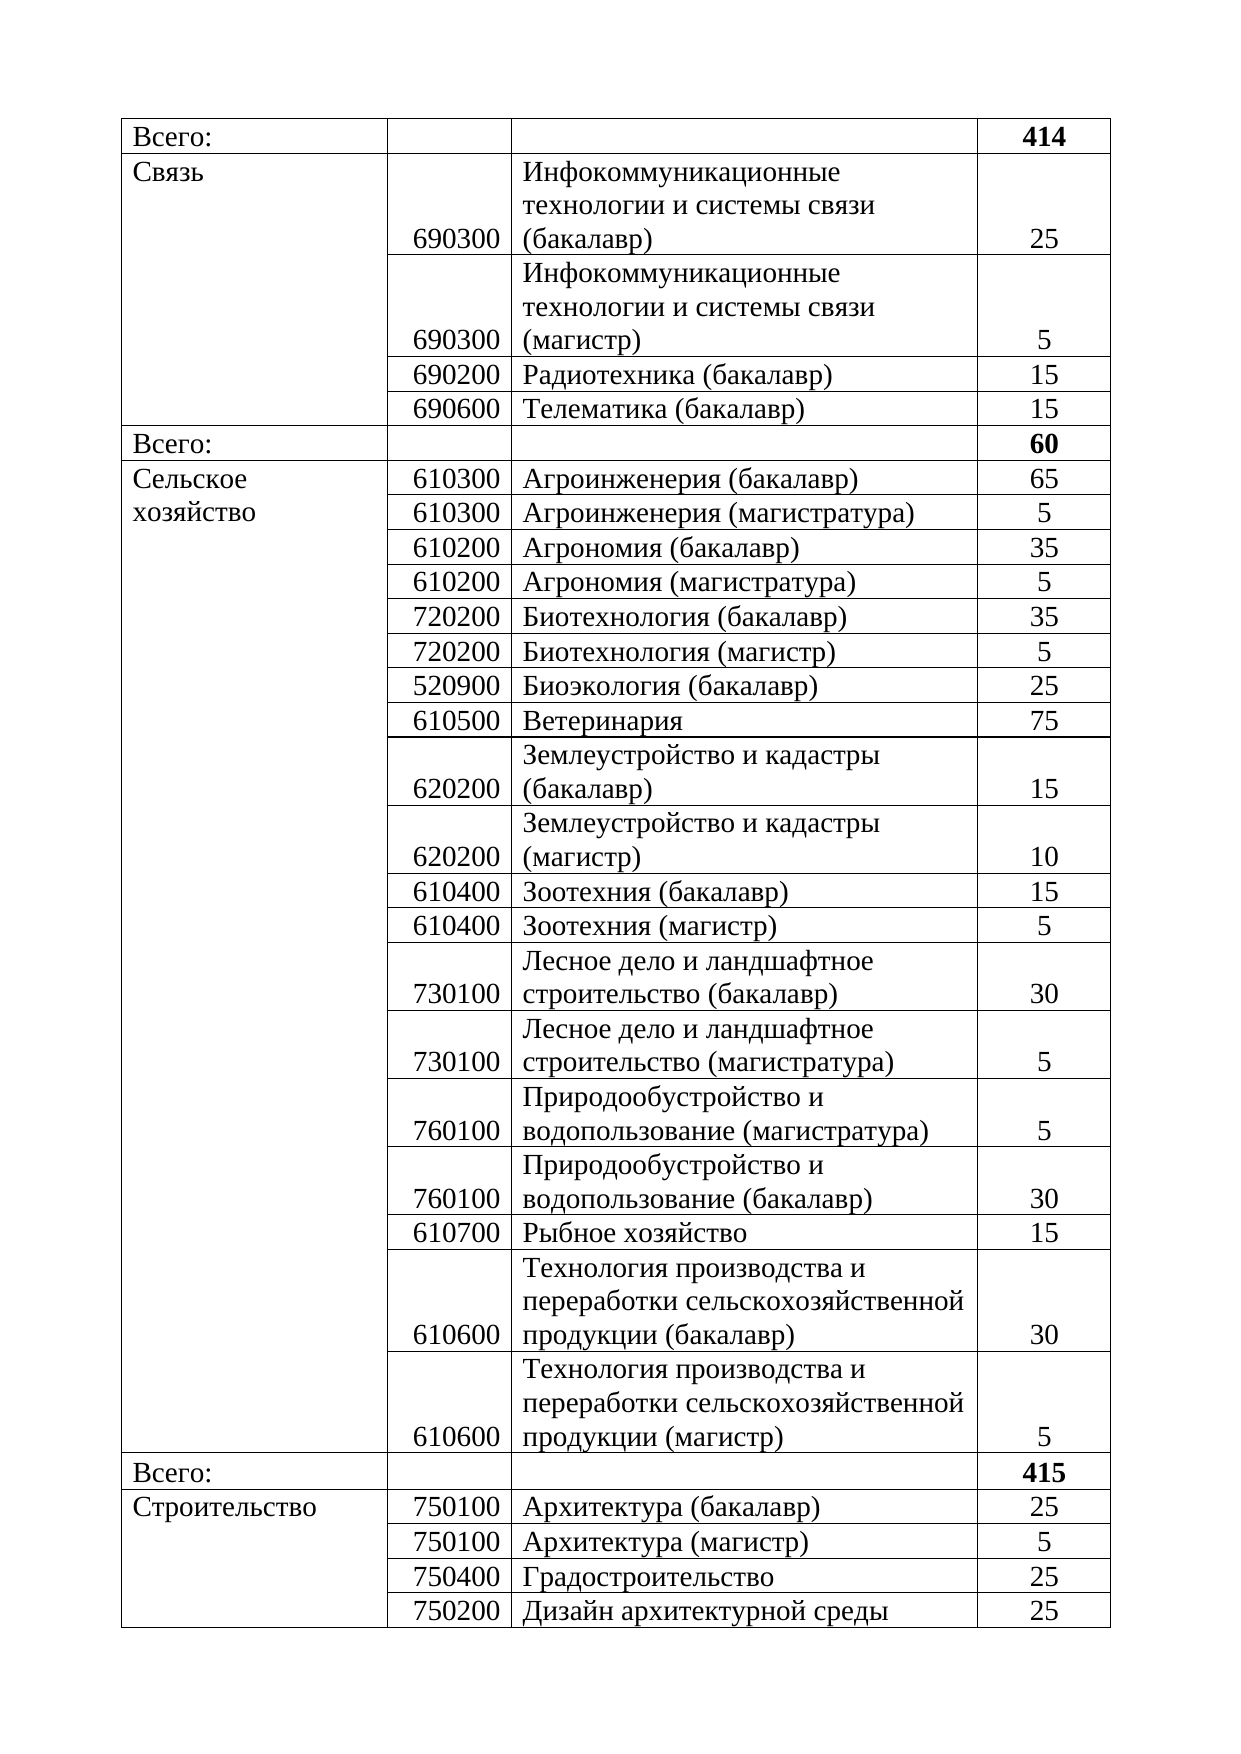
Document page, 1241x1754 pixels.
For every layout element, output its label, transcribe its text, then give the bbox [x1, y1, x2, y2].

table_cell 25 [978, 1559, 1110, 1592]
table_cell 610700 [388, 1215, 511, 1249]
table_cell 610500 [388, 703, 511, 736]
table_cell Архитектура (бакалавр) [512, 1490, 977, 1523]
table_cell 610300 [388, 461, 511, 494]
table_cell Радиотехника (бакалавр) [512, 357, 977, 391]
table_cell Агрономия (бакалавр) [512, 530, 977, 563]
table_cell Всего: [122, 119, 387, 153]
table_cell 5 [978, 495, 1110, 529]
table_cell Технология производства и переработки сельскохозяйственной продукции (магистр) [512, 1352, 977, 1452]
table_cell 25 [978, 1593, 1110, 1627]
table_cell Землеустройство и кадастры (бакалавр) [512, 738, 977, 804]
table_cell [388, 426, 511, 460]
table_cell 690200 [388, 357, 511, 391]
table_cell 5 [978, 565, 1110, 598]
table_cell [388, 119, 511, 153]
table_cell 750200 [388, 1593, 511, 1627]
table_cell 65 [978, 461, 1110, 494]
table_cell 5 [978, 1524, 1110, 1558]
table_cell 610600 [388, 1250, 511, 1351]
table_cell 15 [978, 1215, 1110, 1249]
table_cell 690300 [388, 255, 511, 356]
table_cell 25 [978, 668, 1110, 702]
table_cell Биотехнология (бакалавр) [512, 599, 977, 633]
table_cell 610400 [388, 874, 511, 907]
table_cell 75 [978, 703, 1110, 736]
table_cell 30 [978, 943, 1110, 1010]
table_cell Лесное дело и ландшафтное строительство (магистратура) [512, 1011, 977, 1078]
table_cell Сельское хозяйство [122, 461, 387, 1452]
table_cell Ветеринария [512, 703, 977, 736]
table_cell [512, 119, 977, 153]
table_cell 414 [978, 119, 1110, 153]
table_cell Всего: [122, 1453, 387, 1488]
table_cell 720200 [388, 599, 511, 633]
table_cell Агроинженерия (магистратура) [512, 495, 977, 529]
table_cell Природообустройство и водопользование (бакалавр) [512, 1147, 977, 1214]
table_cell 760100 [388, 1147, 511, 1214]
table_cell Дизайн архитектурной среды [512, 1593, 977, 1627]
table_cell Связь [122, 154, 387, 425]
table_cell 730100 [388, 943, 511, 1010]
table_cell 25 [978, 1490, 1110, 1523]
table_cell 30 [978, 1147, 1110, 1214]
table_cell Телематика (бакалавр) [512, 392, 977, 425]
table_cell 5 [978, 1011, 1110, 1078]
table_cell 35 [978, 530, 1110, 563]
table_cell Агрономия (магистратура) [512, 565, 977, 598]
table_cell [388, 1453, 511, 1488]
table_cell 750100 [388, 1524, 511, 1558]
table_cell 25 [978, 154, 1110, 254]
table_cell [512, 426, 977, 460]
table_cell 15 [978, 874, 1110, 907]
table_cell 5 [978, 255, 1110, 356]
table_cell 10 [978, 806, 1110, 873]
table_cell Строительство [122, 1490, 387, 1627]
table_cell 690300 [388, 154, 511, 254]
table_cell 620200 [388, 806, 511, 873]
table_cell Биотехнология (магистр) [512, 634, 977, 667]
table_cell Агроинженерия (бакалавр) [512, 461, 977, 494]
table_cell 30 [978, 1250, 1110, 1351]
table_cell 750400 [388, 1559, 511, 1592]
table_cell 5 [978, 1352, 1110, 1452]
table_cell 610300 [388, 495, 511, 529]
table_cell 690600 [388, 392, 511, 425]
table_cell 5 [978, 908, 1110, 942]
table_cell 35 [978, 599, 1110, 633]
table_cell [512, 1453, 977, 1488]
table_cell 730100 [388, 1011, 511, 1078]
table_cell 620200 [388, 738, 511, 804]
table_cell 5 [978, 634, 1110, 667]
table_cell Рыбное хозяйство [512, 1215, 977, 1249]
table_cell Биоэкология (бакалавр) [512, 668, 977, 702]
table_cell Архитектура (магистр) [512, 1524, 977, 1558]
table_cell Землеустройство и кадастры (магистр) [512, 806, 977, 873]
table_cell 415 [978, 1453, 1110, 1488]
table_cell 5 [978, 1079, 1110, 1146]
table_cell 760100 [388, 1079, 511, 1146]
table_cell 15 [978, 738, 1110, 804]
table_cell Технология производства и переработки сельскохозяйственной продукции (бакалавр) [512, 1250, 977, 1351]
table_cell Инфокоммуникационные технологии и системы связи (бакалавр) [512, 154, 977, 254]
table_cell Инфокоммуникационные технологии и системы связи (магистр) [512, 255, 977, 356]
table_cell Всего: [122, 426, 387, 460]
table_cell 610400 [388, 908, 511, 942]
table_cell Природообустройство и водопользование (магистратура) [512, 1079, 977, 1146]
table_cell Лесное дело и ландшафтное строительство (бакалавр) [512, 943, 977, 1010]
table_cell 750100 [388, 1490, 511, 1523]
table_cell 520900 [388, 668, 511, 702]
table_cell Градостроительство [512, 1559, 977, 1592]
table_cell Зоотехния (магистр) [512, 908, 977, 942]
table_cell Зоотехния (бакалавр) [512, 874, 977, 907]
table_cell 610200 [388, 565, 511, 598]
table_cell 610200 [388, 530, 511, 563]
table_cell 720200 [388, 634, 511, 667]
table_cell 15 [978, 357, 1110, 391]
table_cell 15 [978, 392, 1110, 425]
table_cell 60 [978, 426, 1110, 460]
table_cell 610600 [388, 1352, 511, 1452]
